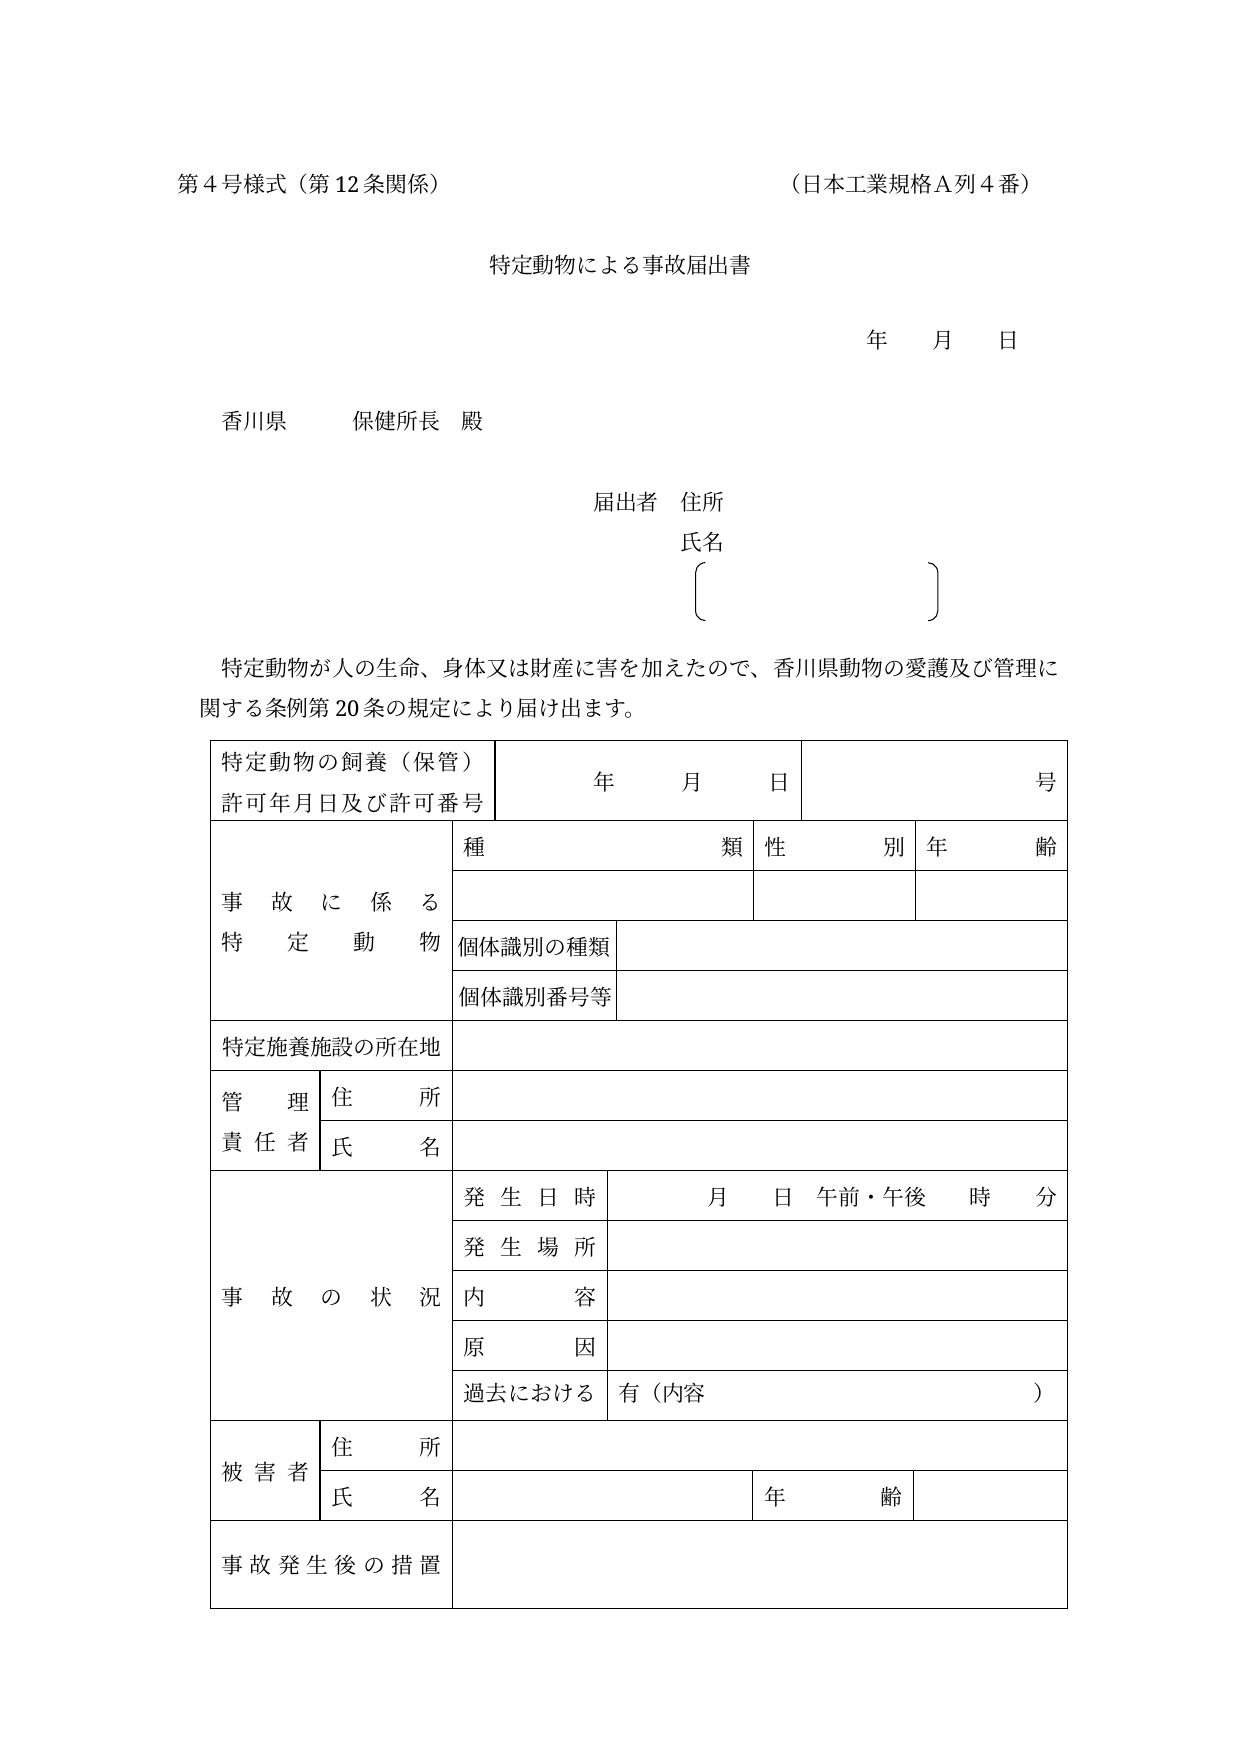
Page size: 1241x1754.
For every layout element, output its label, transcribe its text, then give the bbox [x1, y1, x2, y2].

table_cell [608, 1221, 1067, 1270]
table_cell 内容 [453, 1271, 607, 1320]
text 香川県 保健所長 殿 [177, 399, 1063, 440]
table_cell [608, 1321, 1067, 1370]
table_cell [453, 1521, 1067, 1608]
table_cell 発生日時 [453, 1171, 607, 1220]
table_cell 管理 責任者 [211, 1071, 319, 1170]
table_cell 事故発生後の措置 [211, 1521, 452, 1608]
table_cell 種類 [453, 821, 753, 870]
table_cell [453, 1021, 1067, 1070]
table_cell 有（内容 ） 無 [608, 1371, 1067, 1420]
table_header 特定動物の飼養（保管） 許可年月日及び許可番号 [211, 741, 494, 820]
table_cell 氏名 [321, 1121, 452, 1170]
table_cell 年齢 [916, 821, 1067, 870]
text 特定動物が人の生命、身体又は財産に害を加えたので、香川県動物の愛護及び管理に関する条例第20条の規定により届け出ます。 [177, 647, 1063, 727]
table_cell [617, 921, 1067, 970]
table_cell 個体識別の種類 [453, 921, 616, 970]
table_cell [453, 1471, 752, 1520]
table_cell [453, 871, 753, 920]
table_cell 性別 [754, 821, 915, 870]
table_cell 事故に係る 特定動物 [211, 821, 452, 1020]
table_cell [453, 1071, 1067, 1120]
table_cell [453, 1421, 1067, 1470]
text 届出者 住所 [177, 480, 1063, 521]
table_cell [916, 871, 1067, 920]
table_cell [617, 971, 1067, 1020]
table_cell 住所 [321, 1421, 452, 1470]
text 氏名 [177, 521, 1063, 561]
table_cell [608, 1271, 1067, 1320]
text 特定動物による事故届出書 [177, 253, 1063, 278]
table_header 号 [802, 741, 1067, 820]
table_cell 過去における事故の有無 [453, 1371, 607, 1420]
text 第４号様式（第12条関係） （日本工業規格Ａ列４番） [177, 163, 1063, 203]
table_cell 住所 [321, 1071, 452, 1120]
text 年 月 日 [177, 318, 1019, 359]
table_cell 個体識別番号等 [453, 971, 616, 1020]
table_cell [914, 1471, 1067, 1520]
table_cell 月 日 午前・午後 時 分 [608, 1171, 1067, 1220]
table_cell 特定施養施設の所在地 [211, 1021, 452, 1070]
table_cell 被害者 [211, 1421, 319, 1520]
table_cell 発生場所 [453, 1221, 607, 1270]
table_header 年 月 日 [496, 741, 801, 820]
table_cell 年齢 [753, 1471, 913, 1520]
table_cell 氏名 [321, 1471, 452, 1520]
table_cell 原因 [453, 1321, 607, 1370]
table_cell [453, 1121, 1067, 1170]
table_cell [754, 871, 915, 920]
table_cell 事故の状況 [211, 1171, 452, 1420]
